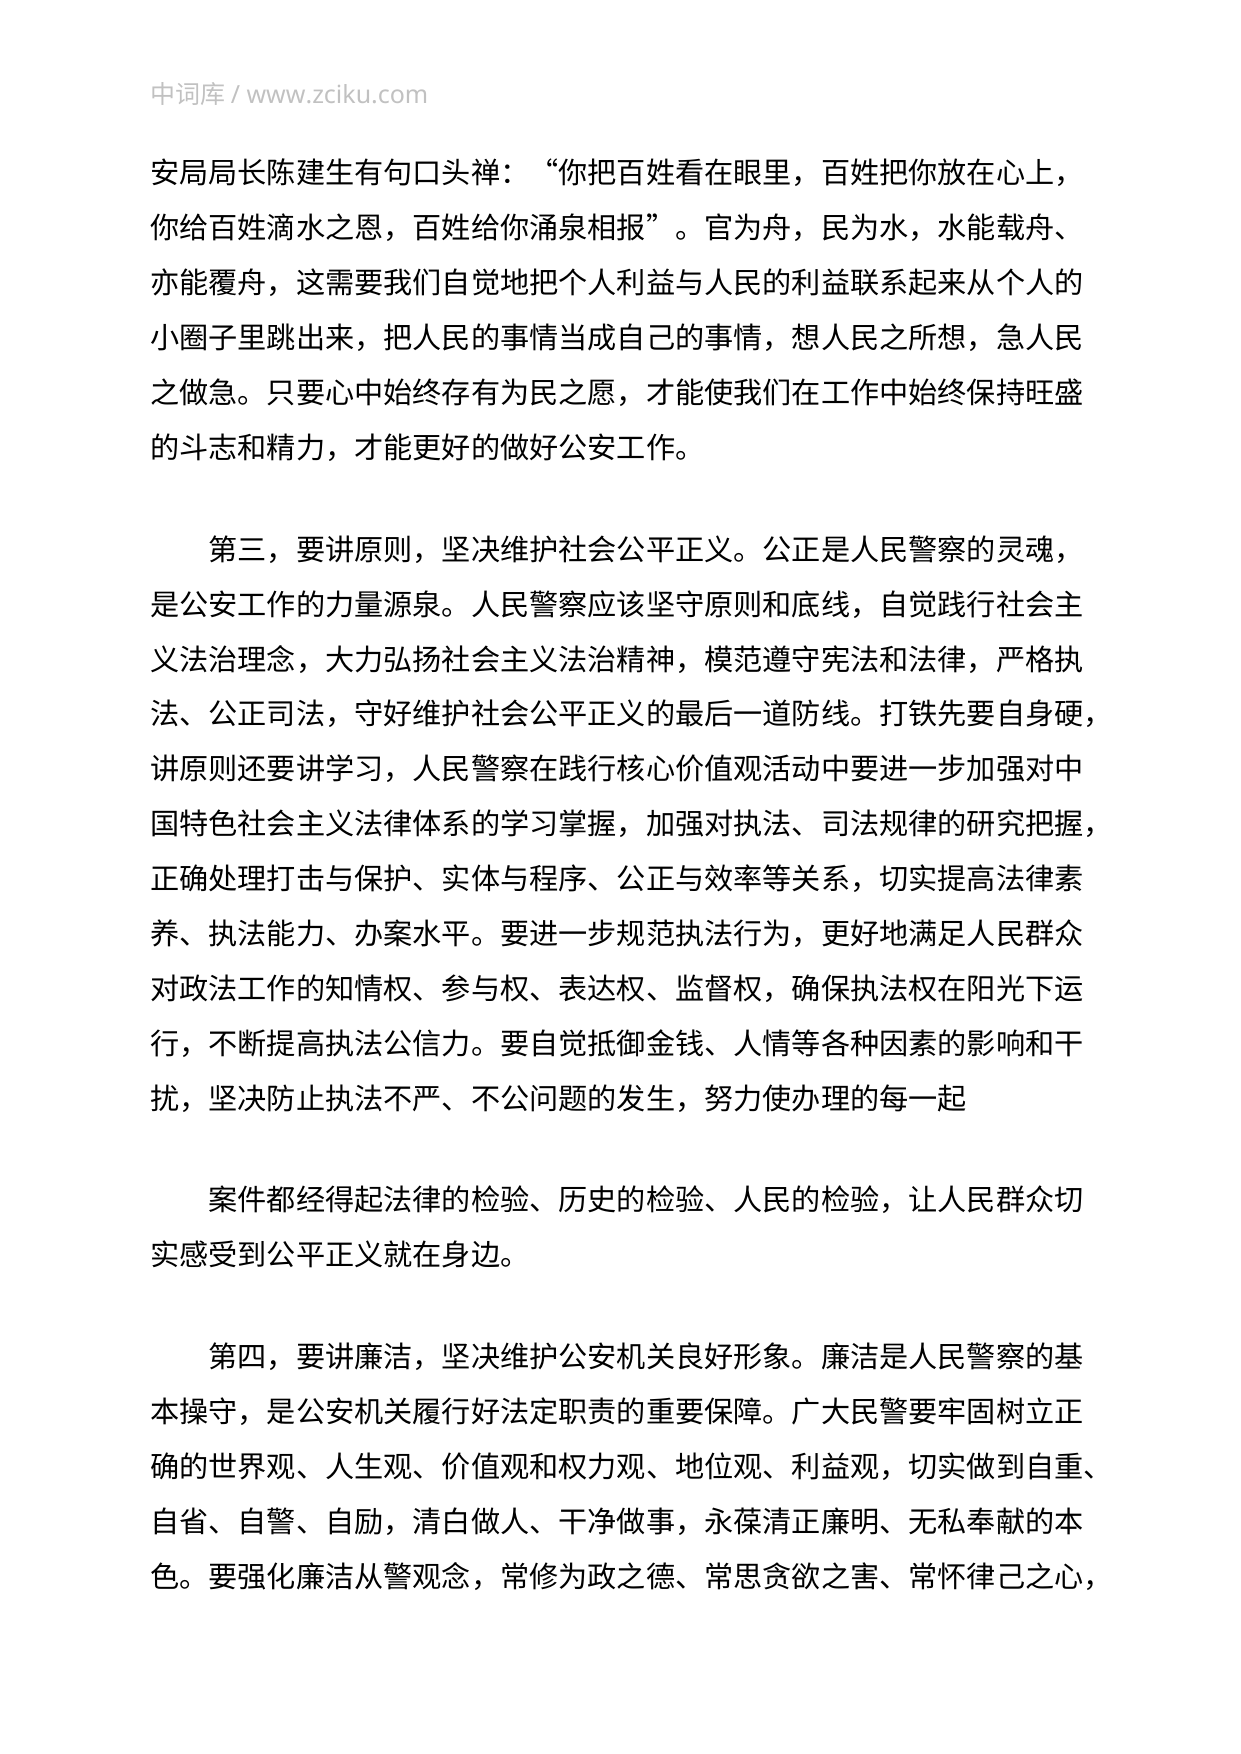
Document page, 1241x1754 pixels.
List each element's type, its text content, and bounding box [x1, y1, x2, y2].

text 案件都经得起法律的检验、历史的检验、人民的检验，让人民群众切实感受到公平正义就在身边。 [150, 1177, 1090, 1274]
text 第三，要讲原则，坚决维护社会公平正义。公正是人民警察的灵魂，是公安工作的力量源泉。人民警察应该坚守原则和底线，自觉践行社会主义法治理念，大力弘扬社会主义法治精神，模范遵守宪法和法律，严格执法、公正司法，守好维护社会公平正义的最后一道防线。打铁先要自身硬，讲原则还要讲学习，人民警察在践行核心价值观活动中要进一步加强对中国特色社会主义法律体系的学习掌握，加强对执法、司法规律的研究把握，正确处理打击与保护、实体与程序、公正与效率等关系，切实提高法律素养、执法能力、办案水平。要进一步规范执法行为，更好地满足人民群众对政法工作的知情权、参与权、表达权、监督权，确保执法权在阳光下运行，不断提高执法公信力。要自觉抵御金钱、人情等各种因素的影响和干扰，坚决防止执法不严、不公问题的发生，努力使办理的每一起 [150, 526, 1090, 1117]
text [150, 1334, 1090, 1596]
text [150, 150, 1090, 467]
